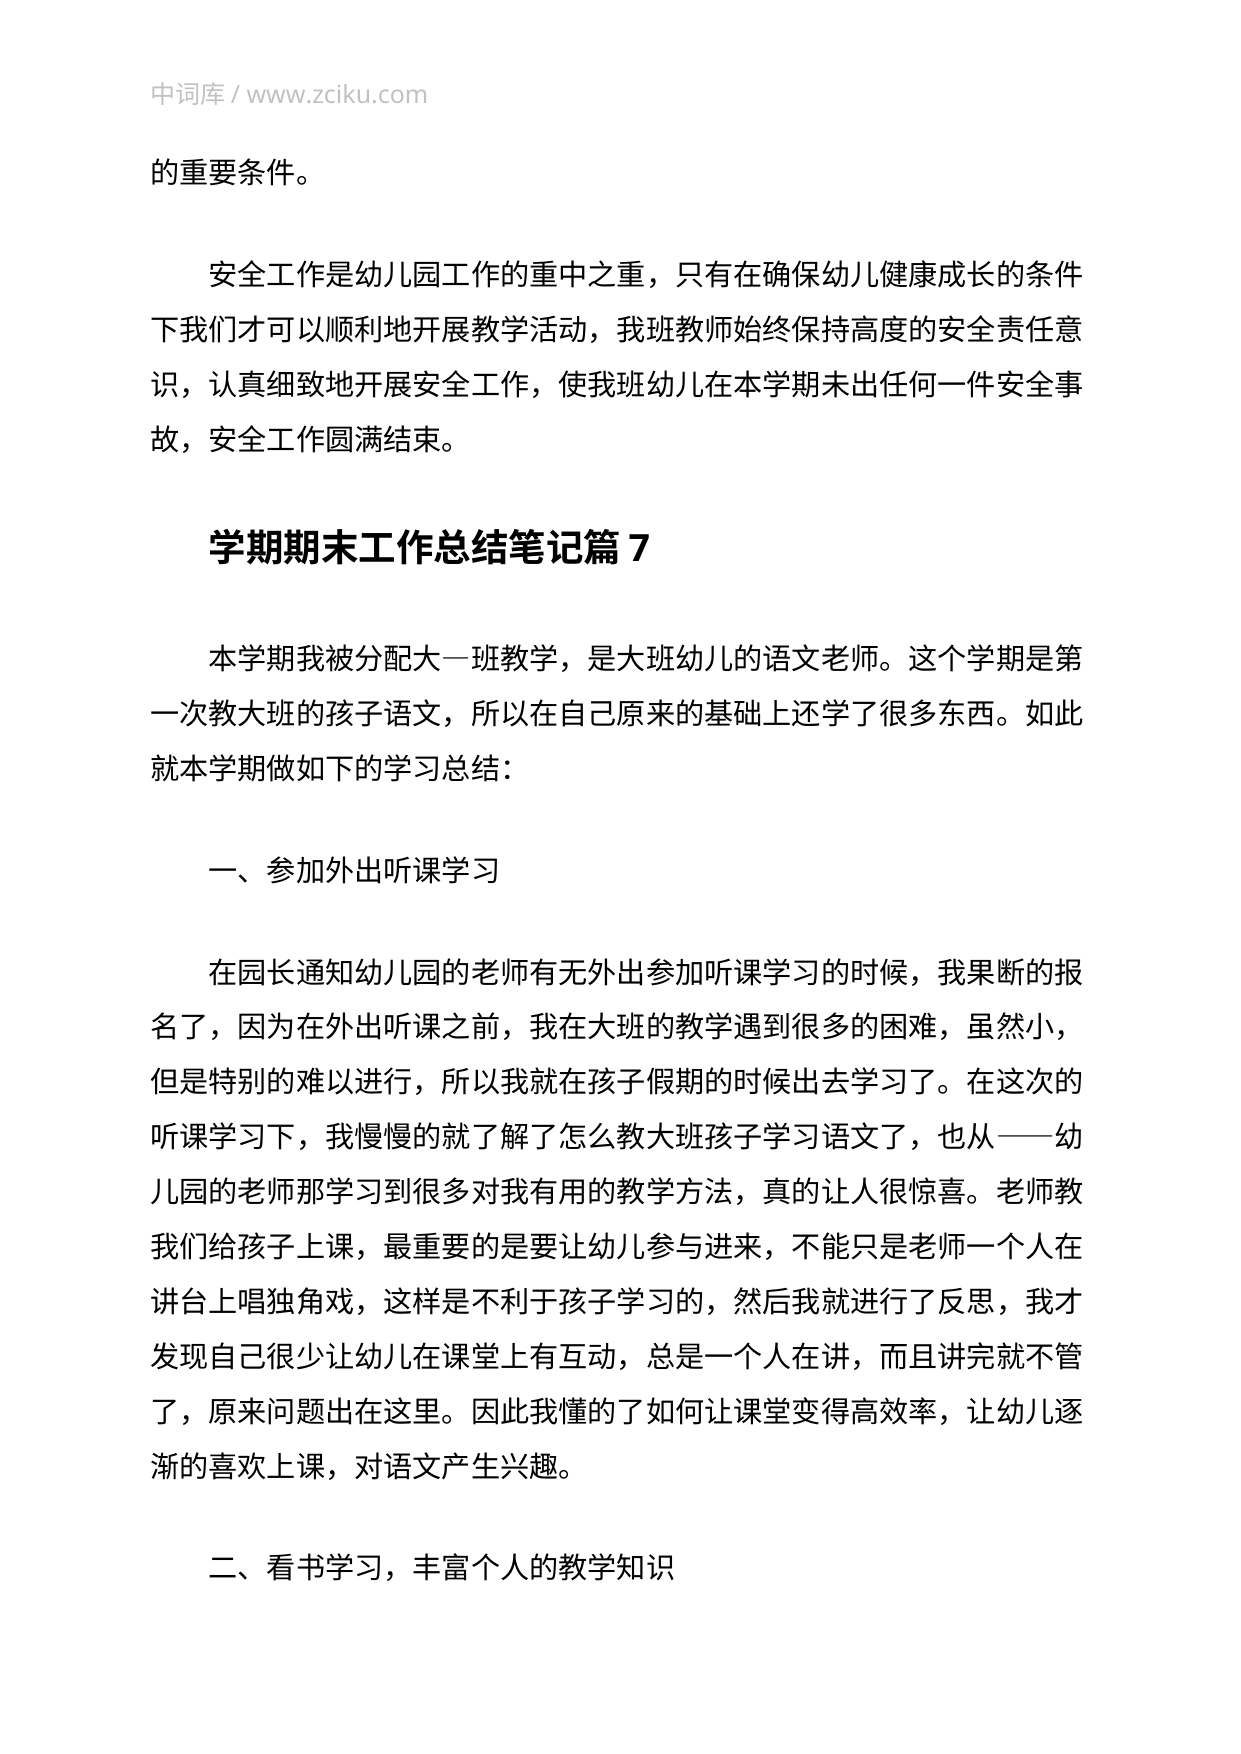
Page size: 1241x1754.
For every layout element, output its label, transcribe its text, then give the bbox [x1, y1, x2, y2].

text 学期期末工作总结笔记篇7 [150, 518, 1090, 573]
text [150, 150, 1090, 192]
text 在园长通知幼儿园的老师有无外出参加听课学习的时候，我果断的报名了，因为在外出听课之前，我在大班的教学遇到很多的困难，虽然小，但是特别的难以进行，所以我就在孩子假期的时候出去学习了。在这次的听课学习下，我慢慢的就了解了怎么教大班孩子学习语文了，也从——幼儿园的老师那学习到很多对我有用的教学方法，真的让人很惊喜。老师教我们给孩子上课，最重要的是要让幼儿参与进来，不能只是老师一个人在讲台上唱独角戏，这样是不利于孩子学习的，然后我就进行了反思，我才发现自己很少让幼儿在课堂上有互动，总是一个人在讲，而且讲完就不管了，原来问题出在这里。因此我懂的了如何让课堂变得高效率，让幼儿逐渐的喜欢上课，对语文产生兴趣。 [150, 949, 1090, 1486]
text 二、看书学习，丰富个人的教学知识 [150, 1545, 1090, 1587]
text 本学期我被分配大—班教学，是大班幼儿的语文老师。这个学期是第一次教大班的孩子语文，所以在自己原来的基础上还学了很多东西。如此就本学期做如下的学习总结： [150, 636, 1090, 788]
text 一、参加外出听课学习 [150, 847, 1090, 890]
text 安全工作是幼儿园工作的重中之重，只有在确保幼儿健康成长的条件下我们才可以顺利地开展教学活动，我班教师始终保持高度的安全责任意识，认真细致地开展安全工作，使我班幼儿在本学期未出任何一件安全事故，安全工作圆满结束。 [150, 252, 1090, 459]
